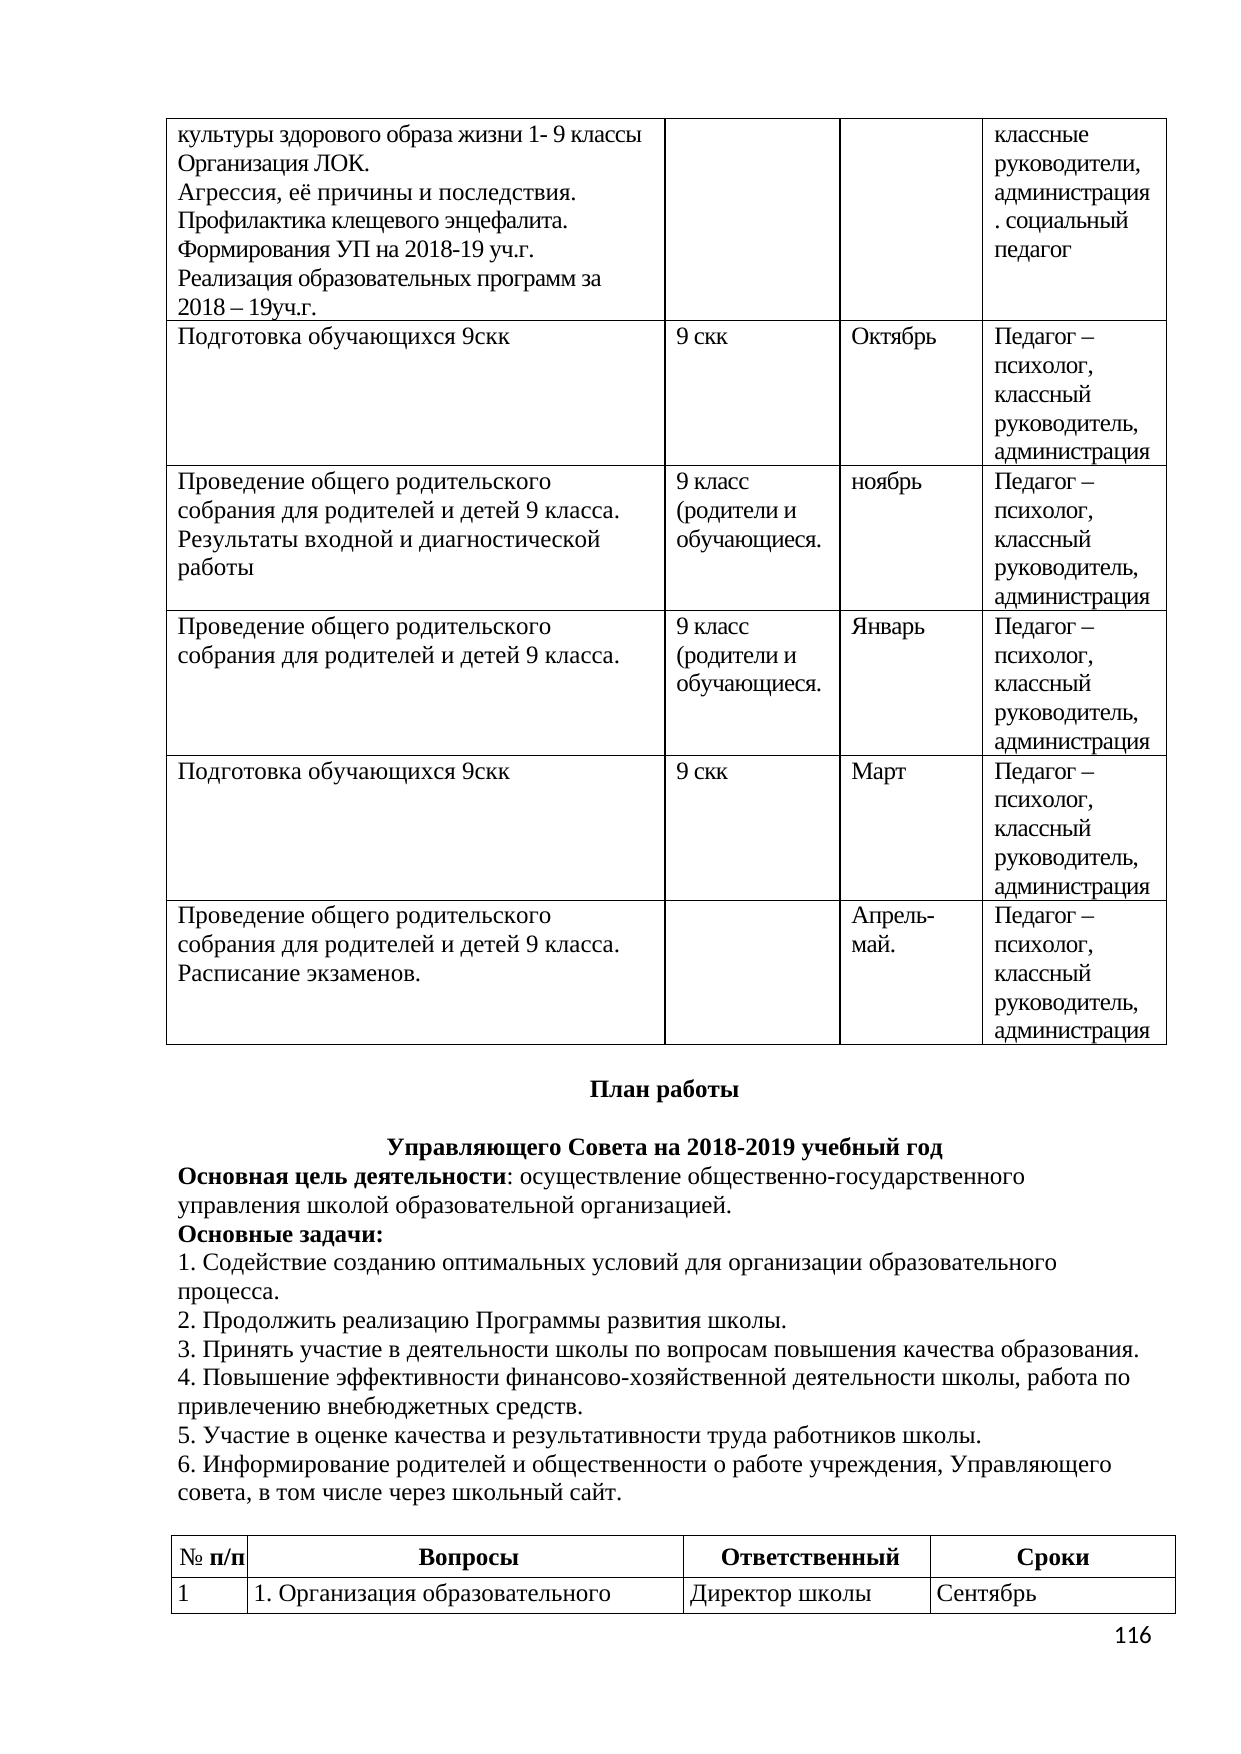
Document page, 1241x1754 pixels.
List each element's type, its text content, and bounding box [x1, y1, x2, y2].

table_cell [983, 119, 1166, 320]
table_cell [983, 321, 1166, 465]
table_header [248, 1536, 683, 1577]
text 6. Информирование родителей и общественности о работе учреждения, Управляющего совета, в том числе через школьный сайт. [177, 1449, 1152, 1506]
text 1. Содействие созданию оптимальных условий для организации образовательного процесса. [177, 1247, 1152, 1305]
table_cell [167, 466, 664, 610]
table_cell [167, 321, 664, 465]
text 3. Принять участие в деятельности школы по вопросам повышения качества образования. [177, 1334, 1152, 1362]
text 4. Повышение эффективности финансово-хозяйственной деятельности школы, работа по привлечению внебюджетных средств. [177, 1362, 1152, 1420]
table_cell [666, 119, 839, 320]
text Основные задачи: [177, 1219, 1152, 1247]
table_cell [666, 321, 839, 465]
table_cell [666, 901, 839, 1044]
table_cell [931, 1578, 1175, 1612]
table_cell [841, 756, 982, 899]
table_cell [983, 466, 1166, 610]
text Основная цель деятельности: осуществление общественно-государственного управления школой образовательной организацией. [177, 1161, 1152, 1219]
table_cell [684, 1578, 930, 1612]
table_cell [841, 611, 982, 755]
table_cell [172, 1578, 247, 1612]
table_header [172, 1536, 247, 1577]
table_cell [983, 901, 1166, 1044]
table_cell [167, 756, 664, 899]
text 5. Участие в оценке качества и результативности труда работников школы. [177, 1420, 1152, 1449]
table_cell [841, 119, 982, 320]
text План работы [177, 1074, 1152, 1103]
text 2. Продолжить реализацию Программы развития школы. [177, 1305, 1152, 1334]
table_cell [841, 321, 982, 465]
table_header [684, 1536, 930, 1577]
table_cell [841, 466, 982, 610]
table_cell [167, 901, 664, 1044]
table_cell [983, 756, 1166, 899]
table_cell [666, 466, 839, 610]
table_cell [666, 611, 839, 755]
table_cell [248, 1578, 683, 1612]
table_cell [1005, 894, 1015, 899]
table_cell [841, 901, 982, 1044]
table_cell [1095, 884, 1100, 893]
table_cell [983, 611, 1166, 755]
text Управляющего Совета на 2018-2019 учебный год [177, 1132, 1152, 1161]
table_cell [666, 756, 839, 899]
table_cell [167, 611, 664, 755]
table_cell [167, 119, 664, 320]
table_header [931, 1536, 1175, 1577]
